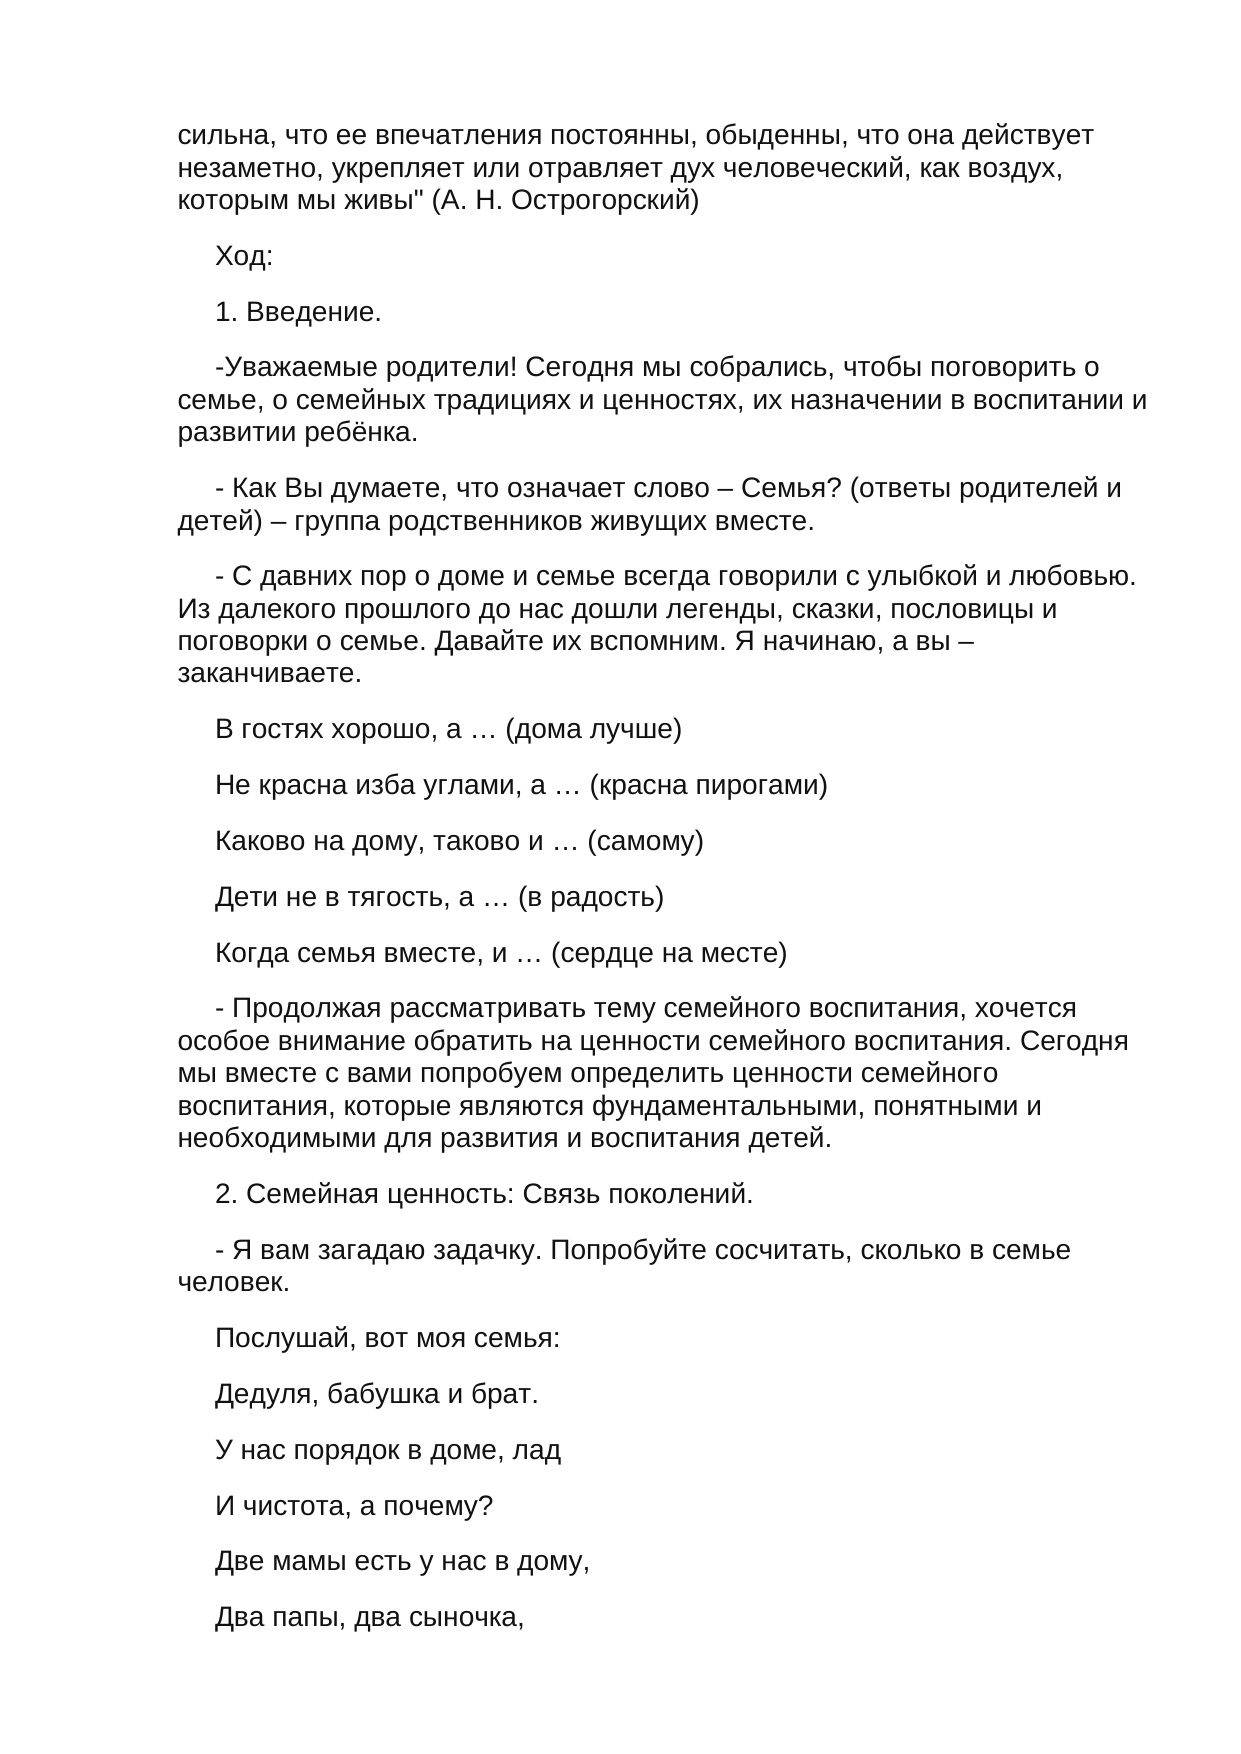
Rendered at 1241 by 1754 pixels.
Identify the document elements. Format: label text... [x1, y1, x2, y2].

text 2. Семейная ценность: Связь поколений. [177, 1177, 1152, 1209]
text У нас порядок в доме, лад [177, 1433, 1152, 1465]
text Две мамы есть у нас в дому, [177, 1544, 1152, 1577]
text Дети не в тягость, а … (в радость) [177, 880, 1152, 912]
text -Уважаемые родители! Сегодня мы собрались, чтобы поговорить о семье, о семейных традициях и ценностях, их назначении в воспитании и развитии ребёнка. [177, 350, 1152, 448]
text И чистота, а почему? [177, 1488, 1152, 1521]
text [177, 118, 1152, 215]
text - Продолжая рассматривать тему семейного воспитания, хочется особое внимание обратить на ценности семейного воспитания. Сегодня мы вместе с вами попробуем определить ценности семейного воспитания, которые являются фундаментальными, понятными и необходимыми для развития и воспитания детей. [177, 991, 1152, 1153]
text Послушай, вот моя семья: [177, 1321, 1152, 1353]
text - С давних пор о доме и семье всегда говорили с улыбкой и любовью. Из далекого прошлого до нас дошли легенды, сказки, пословицы и поговорки о семье. Давайте их вспомним. Я начинаю, а вы – заканчиваете. [177, 559, 1152, 689]
text Не красна изба углами, а … (красна пирогами) [177, 768, 1152, 801]
text Каково на дому, таково и … (самому) [177, 824, 1152, 856]
text 1. Введение. [177, 294, 1152, 327]
text Дедуля, бабушка и брат. [177, 1377, 1152, 1409]
text Ход: [177, 239, 1152, 271]
text - Я вам загадаю задачку. Попробуйте сосчитать, сколько в семье человек. [177, 1233, 1152, 1297]
text Когда семья вместе, и … (сердце на месте) [177, 936, 1152, 968]
text Два папы, два сыночка, [177, 1600, 1152, 1632]
text - Как Вы думаете, что означает слово – Семья? (ответы родителей и детей) – группа родственников живущих вместе. [177, 471, 1152, 536]
text В гостях хорошо, а … (дома лучше) [177, 712, 1152, 745]
